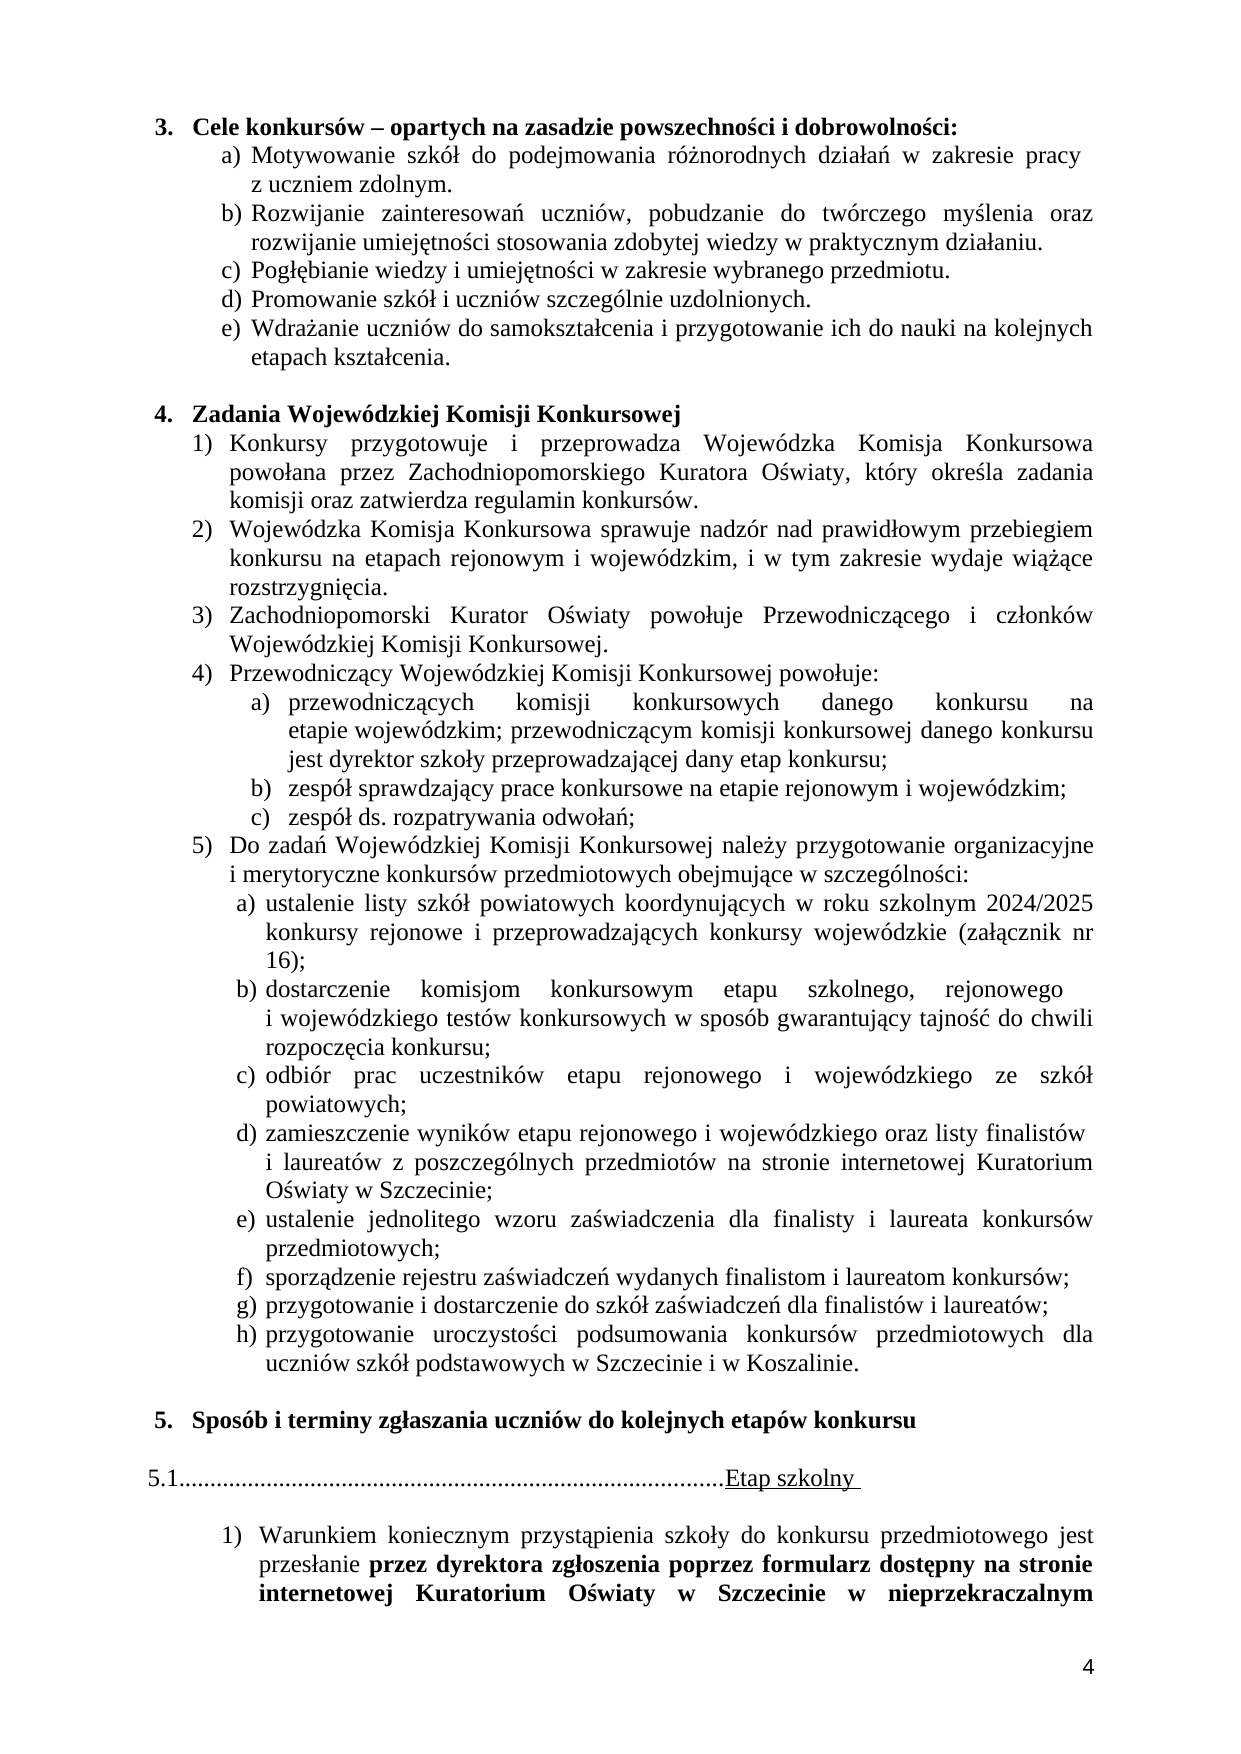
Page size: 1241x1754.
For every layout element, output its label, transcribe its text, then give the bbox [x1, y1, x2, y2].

list Zadania Wojewódzkiej Komisji Konkursowej [154, 399, 1094, 428]
list odbiór prac uczestników etapu rejonowego i wojewódzkiego ze szkół powiatowych; [236, 1061, 1094, 1118]
list dostarczenie komisjom konkursowym etapu szkolnego, rejonowego i wojewódzkiego testów konkursowych w sposób gwarantujący tajność do chwili rozpoczęcia konkursu; [236, 974, 1094, 1061]
list Pogłębianie wiedzy i umiejętności w zakresie wybranego przedmiotu. [221, 256, 1094, 284]
list Do zadań Wojewódzkiej Komisji Konkursowej należy przygotowanie organizacyjne i merytoryczne konkursów przedmiotowych obejmujące w szczególności: [192, 831, 1094, 888]
list Motywowanie szkół do podejmowania różnorodnych działań w zakresie pracy z uczniem zdolnym. [221, 141, 1094, 198]
list Sposób i terminy zgłaszania uczniów do kolejnych etapów konkursu [154, 1406, 1094, 1434]
list Wojewódzka Komisja Konkursowa sprawuje nadzór nad prawidłowym przebiegiem konkursu na etapach rejonowym i wojewódzkim, i w tym zakresie wydaje wiążące rozstrzygnięcia. [192, 514, 1094, 601]
list zespół ds. rozpatrywania odwołań; [251, 802, 1094, 831]
list ustalenie listy szkół powiatowych koordynujących w roku szkolnym 2024/2025 konkursy rejonowe i przeprowadzających konkursy wojewódzkie (załącznik nr 16); [236, 888, 1094, 974]
list Etap szkolny [147, 1463, 1094, 1492]
list ustalenie jednolitego wzoru zaświadczenia dla finalisty i laureata konkursów przedmiotowych; [236, 1204, 1094, 1262]
list zespół sprawdzający prace konkursowe na etapie rejonowym i wojewódzkim; [251, 773, 1094, 802]
list Konkursy przygotowuje i przeprowadza Wojewódzka Komisja Konkursowa powołana przez Zachodniopomorskiego Kuratora Oświaty, który określa zadania komisji oraz zatwierdza regulamin konkursów. [192, 428, 1094, 514]
list Cele konkursów – opartych na zasadzie powszechności i dobrowolności: [154, 112, 1094, 141]
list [221, 1521, 1094, 1607]
list Rozwijanie zainteresowań uczniów, pobudzanie do twórczego myślenia oraz rozwijanie umiejętności stosowania zdobytej wiedzy w praktycznym działaniu. [221, 198, 1094, 256]
list sporządzenie rejestru zaświadczeń wydanych finalistom i laureatom konkursów; [236, 1262, 1094, 1291]
list przewodniczących komisji konkursowych danego konkursu na etapie wojewódzkim; przewodniczącym komisji konkursowej danego konkursu jest dyrektor szkoły przeprowadzającej dany etap konkursu; [251, 687, 1094, 773]
list przygotowanie i dostarczenie do szkół zaświadczeń dla finalistów i laureatów; [236, 1291, 1094, 1319]
list Zachodniopomorski Kurator Oświaty powołuje Przewodniczącego i członków Wojewódzkiej Komisji Konkursowej. [192, 601, 1094, 658]
list zamieszczenie wyników etapu rejonowego i wojewódzkiego oraz listy finalistów i laureatów z poszczególnych przedmiotów na stronie internetowej Kuratorium Oświaty w Szczecinie; [236, 1118, 1094, 1204]
list Promowanie szkół i uczniów szczególnie uzdolnionych. [221, 284, 1094, 313]
list Wdrażanie uczniów do samokształcenia i przygotowanie ich do nauki na kolejnych etapach kształcenia. [221, 313, 1094, 371]
list Przewodniczący Wojewódzkiej Komisji Konkursowej powołuje: [192, 658, 1094, 687]
list przygotowanie uroczystości podsumowania konkursów przedmiotowych dla uczniów szkół podstawowych w Szczecinie i w Koszalinie. [236, 1319, 1094, 1377]
